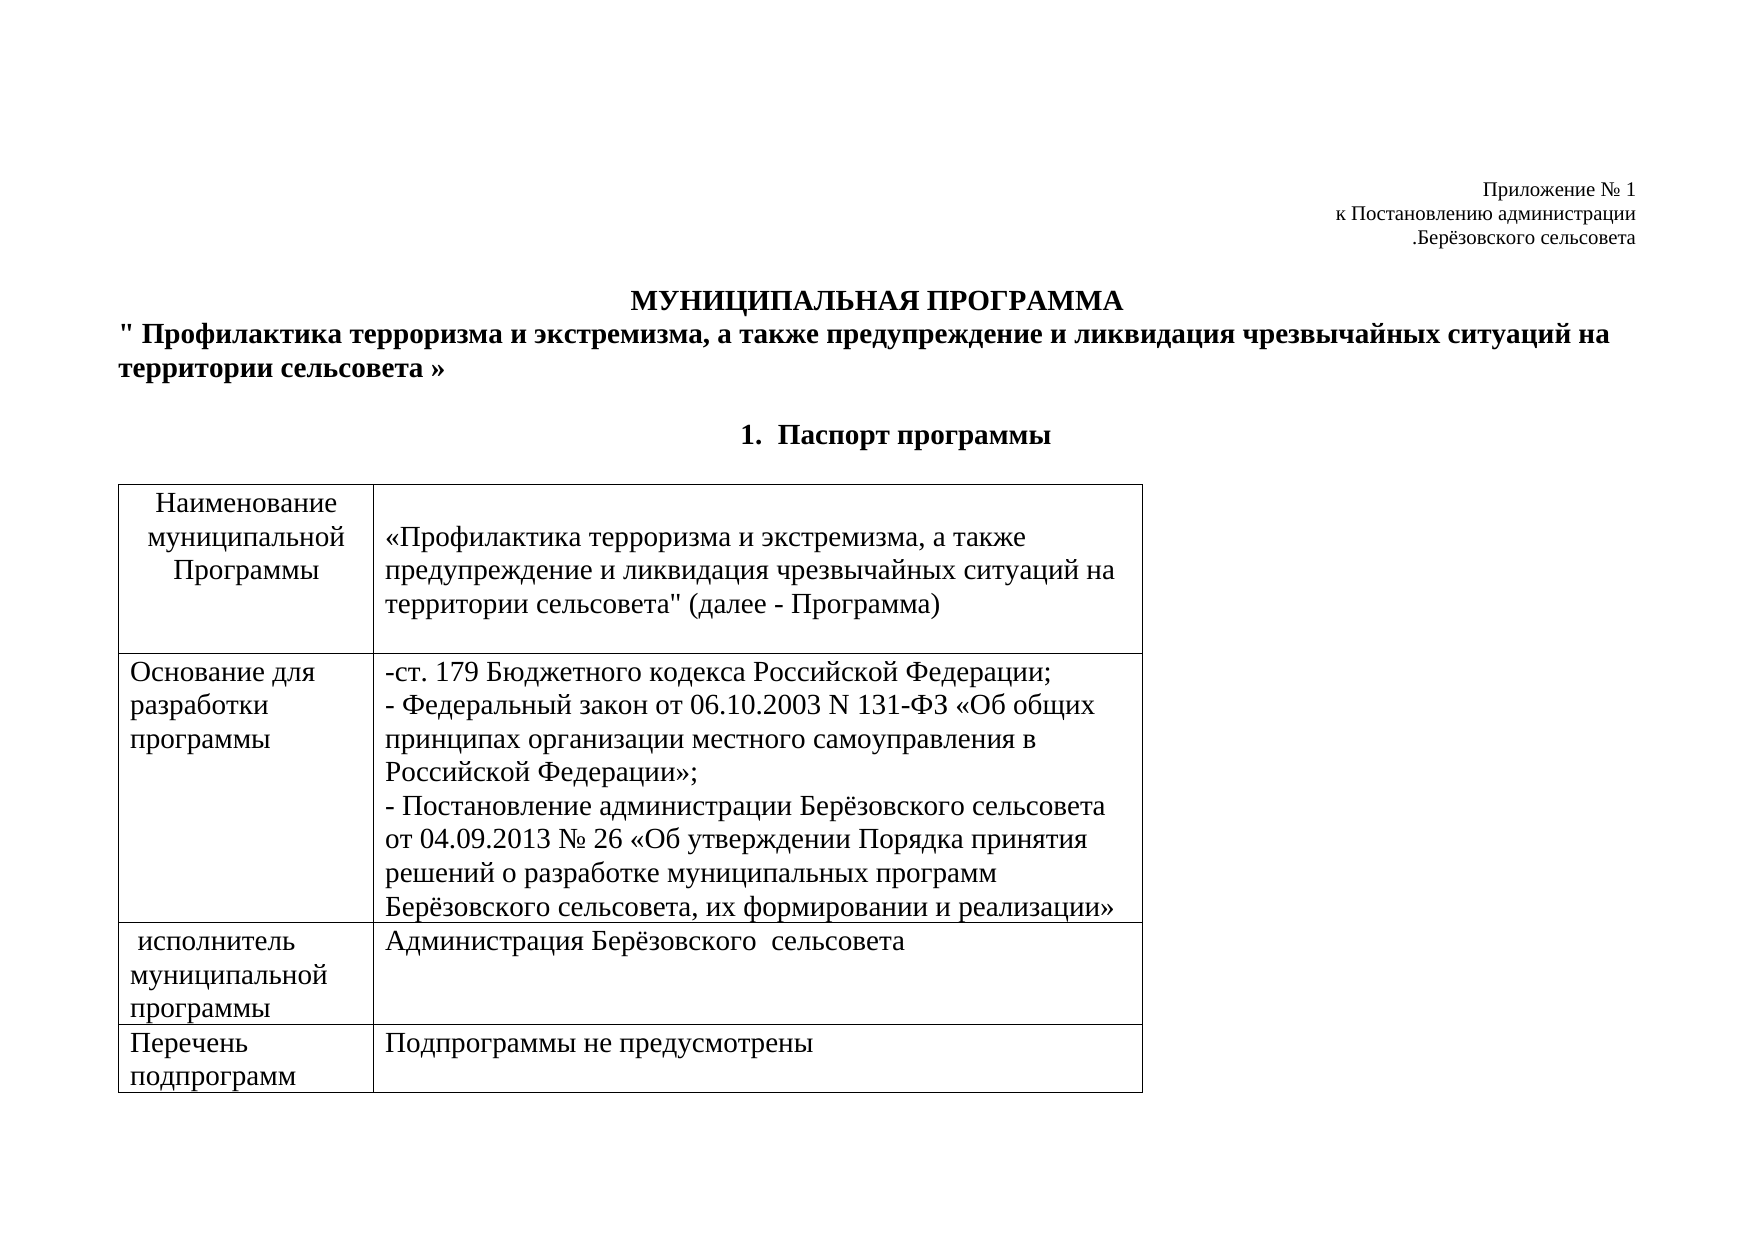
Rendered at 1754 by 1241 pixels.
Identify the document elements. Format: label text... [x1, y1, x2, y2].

table_header Наименование муниципальной Программы [119, 485, 373, 653]
table_cell Администрация Берёзовского сельсовета [374, 923, 1142, 1024]
list Паспорт программы [156, 417, 1636, 451]
text Приложение № 1 [118, 177, 1636, 201]
table_header «Профилактика терроризма и экстремизма, а также предупреждение и ликвидация чрезвычайных ситуаций на территории сельсовета" (далее - Программа) [374, 485, 1142, 653]
table_cell исполнитель муниципальной программы [119, 923, 373, 1024]
title " Профилактика терроризма и экстремизма, а также предупреждение и ликвидация чрезвычайных ситуаций на территории сельсовета » [118, 316, 1636, 383]
table_cell Основание для разработки программы [119, 654, 373, 922]
text к Постановлению администрации [118, 201, 1636, 225]
title МУНИЦИПАЛЬНАЯ ПРОГРАММА [118, 283, 1636, 316]
table_cell Подпрограммы не предусмотрены [374, 1025, 1142, 1092]
table_cell -ст. 179 Бюджетного кодекса Российской Федерации; - Федеральный закон от 06.10.2003 N 131-ФЗ «Об общих принципах организации местного самоуправления в Российской Федерации»; - Постановление администрации Берёзовского сельсовета от 04.09.2013 № 26 «Об утверждении Порядка принятия решений о разработке муниципальных программ Берёзовского сельсовета, их формировании и реализации» [374, 654, 1142, 922]
text .Берёзовского сельсовета [118, 225, 1636, 249]
table_cell Перечень подпрограмм [119, 1025, 373, 1092]
